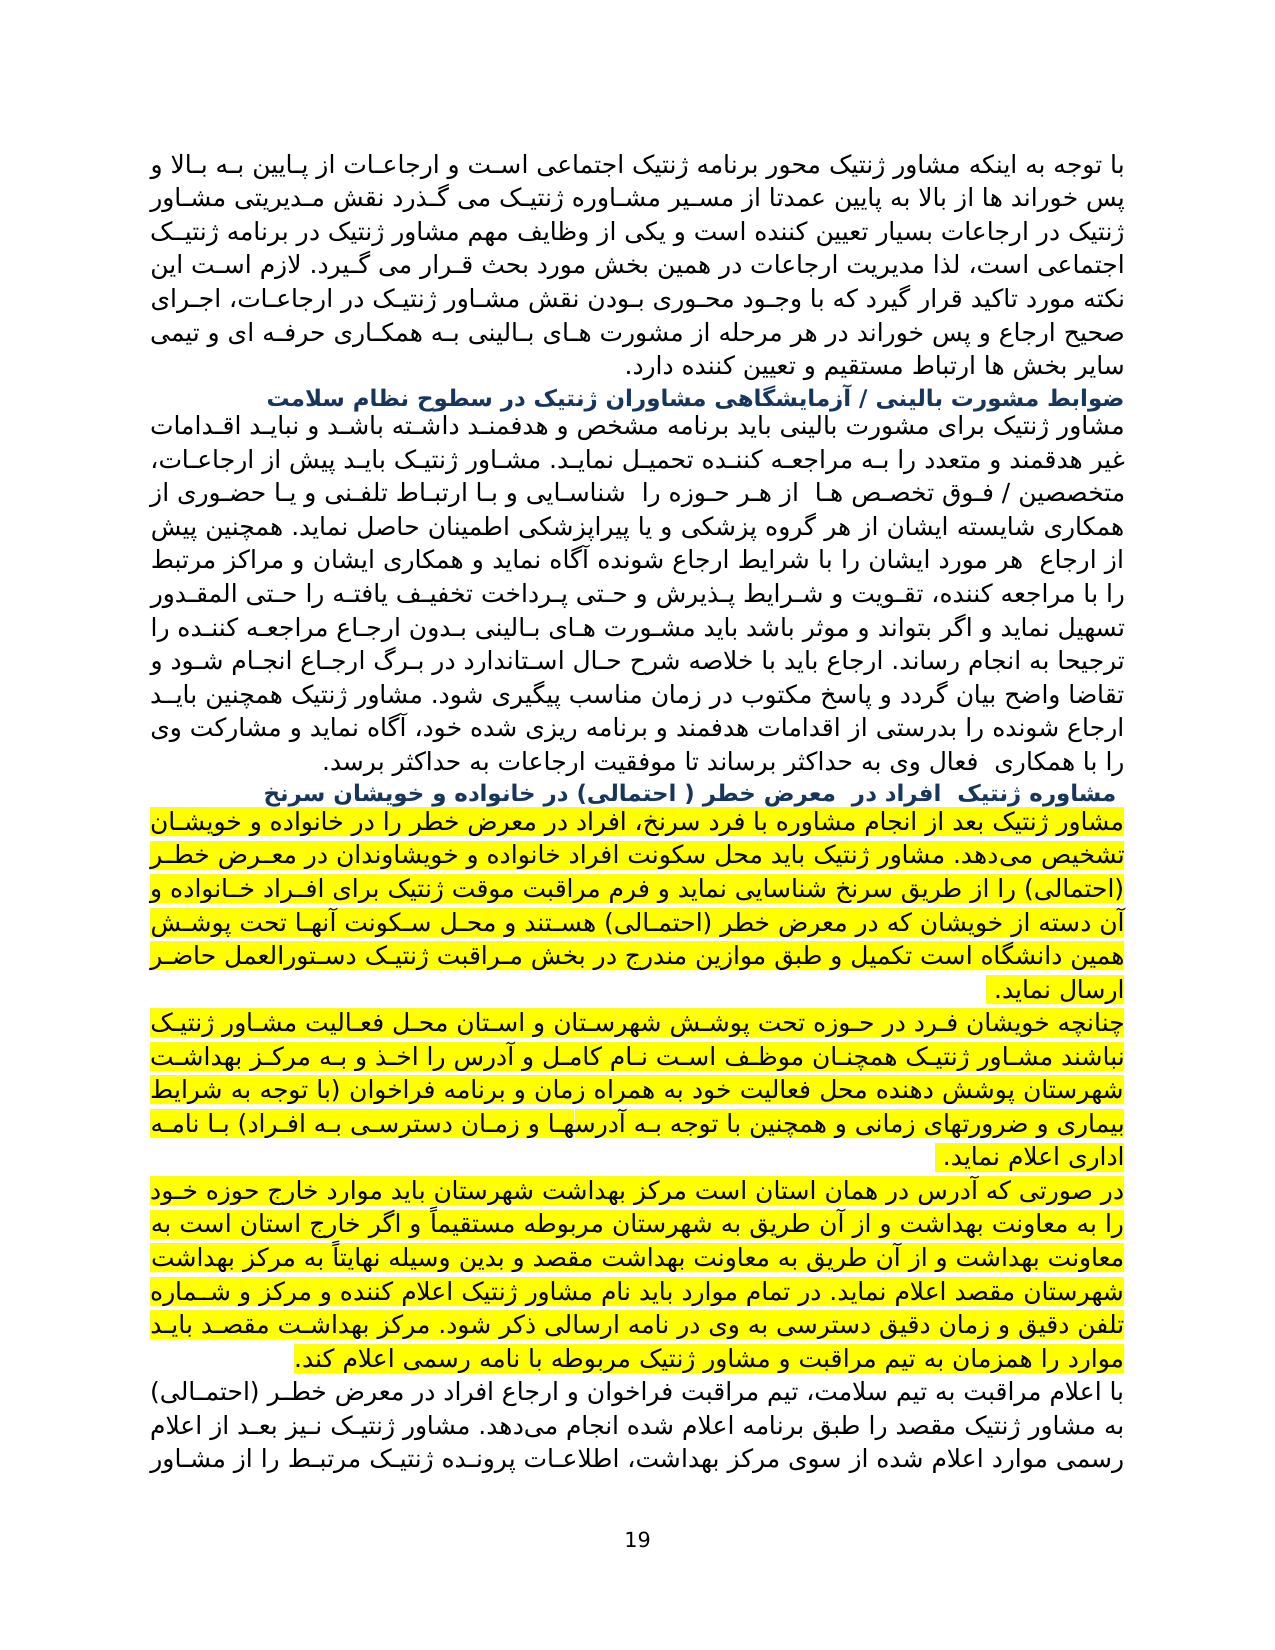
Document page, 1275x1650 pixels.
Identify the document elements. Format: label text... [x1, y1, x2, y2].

text در صورتی که آدرس در همان استان است مرکز بهداشت شهرستان باید موارد خارج حوزه خود را به معاونت بهداشت و از آن طریق به شهرستان مربوطه مستقیماً و اگر خارج استان است به معاونت بهداشت و از آن طریق به معاونت بهداشت مقصد و بدین ‌‌وسیله نهایتاً به مرکز بهداشت شهرستان مقصد اعلام نماید. در تمام موارد باید نام مشاور ژنتیک اعلام کننده و مرکز و شماره تلفن دقیق و زمان دقیق دسترسی به وی در نامه ارسالی ذکر شود. مرکز بهداشت مقصد باید موارد را همزمان به تیم مراقبت و مشاور ژنتیک مربوطه با نامه رسمی اعلام کند. [150, 1339, 1124, 1373]
text چنانچه خویشان فرد در حوزه تحت پوشش شهرستان و استان محل فعالیت مشاور ژنتیک نباشند مشاور ژنتیک همچنان موظف است نام کامل و آدرس را اخذ و به مرکز بهداشت شهرستان پوشش دهنده محل فعالیت خود به همراه زمان و برنامه فراخوان (با توجه به شرایط بیماری و ضرورتهای زمانی و همچنین با توجه به آدرسها و زمان دسترسی به افراد) با نامه اداری اعلام نماید. [150, 1104, 1124, 1130]
text مشاور ژنتیک برای مشورت بالینی باید برنامه مشخص و هدفمند داشته باشد و نباید اقدامات غیر هدقمند و متعدد را به مراجعه کننده تحمیل نماید. مشاور ژنتیک باید پیش از ارجاعات، متخصصین / فوق تخصص ها از هر حوزه را شناسایی و با ارتباط تلفنی و یا حضوری از همکاری شایسته ایشان از هر گروه پزشکی و یا پیراپزشکی اطمینان حاصل نماید. همچنین پیش از ارجاع هر مورد ایشان را با شرایط ارجاع شونده آگاه نماید و همکاری ایشان و مراکز مرتبط را با مراجعه کننده، تقویت و شرایط پذیرش و حتی پرداخت تخفیف یافته را حتی المقدور تسهیل نماید و اگر بتواند و موثر باشد باید مشورت های بالینی بدون ارجاع مراجعه کننده را ترجیحا به انجام رساند. ارجاع باید با خلاصه شرح حال استاندارد در برگ ارجاع انجام شود و تقاضا واضح بیان گردد و پاسخ مکتوب در زمان مناسب پیگیری شود. مشاور ژنتیک همچنین باید ارجاع شونده را بدرستی از اقدامات هدفمند و برنامه ریزی شده خود، آگاه نماید و مشارکت وی را با همکاری فعال وی به حداکثر برساند تا موفقیت ارجاعات به حداکثر برسد. [150, 411, 1125, 776]
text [150, 1377, 1124, 1473]
subtitle مشاوره ژنتیک افراد در معرض خطر ( احتمالی) در خانواده و خویشان سرنخ [150, 780, 1125, 807]
subtitle ضوابط مشورت بالینی / آزمایشگاهی مشاوران ژنتیک در سطوح نظام سلامت [150, 385, 1125, 411]
text مشاور ژنتیک بعد از انجام مشاوره با فرد سرنخ، افراد در معرض خطر را در خانواده و خویشان تشخیص می‌دهد. مشاور ژنتیک باید محل سکونت افراد خانواده و خویشاوندان در معرض خطر (احتمالی) را از طریق سرنخ شناسایی نماید و فرم مراقبت موقت ژنتیک برای افراد خانواده و آن دسته از خویشان که در معرض خطر (احتمالی) هستند و محل سکونت آنها تحت پوشش همین دانشگاه است تکمیل و طبق موازین مندرج در بخش مراقبت ژنتیک دستورالعمل حاضر ارسال نماید. [150, 970, 1124, 1004]
text چنانچه خویشان فرد در حوزه تحت پوشش شهرستان و استان محل فعالیت مشاور ژنتیک نباشند مشاور ژنتیک همچنان موظف است نام کامل و آدرس را اخذ و به مرکز بهداشت شهرستان پوشش دهنده محل فعالیت خود به همراه زمان و برنامه فراخوان (با توجه به شرایط بیماری و ضرورتهای زمانی و همچنین با توجه به آدرسها و زمان دسترسی به افراد) با نامه اداری اعلام نماید. [150, 1132, 1124, 1172]
text با توجه به اینکه مشاور ژنتیک محور برنامه ژنتیک اجتماعی است و ارجاعات از پایین به بالا و پس خوراند ها از بالا به پایین عمدتا از مسیر مشاوره ژنتیک می گذرد نقش مدیریتی مشاور ژنتیک در ارجاعات بسیار تعیین کننده است و یکی از وظایف مهم مشاور ژنتیک در برنامه ژنتیک اجتماعی است، لذا مدیریت ارجاعات در همین بخش مورد بحث قرار می گیرد. لازم است این نکته مورد تاکید قرار گیرد که با وجود محوری بودن نقش مشاور ژنتیک در ارجاعات، اجرای صحیح ارجاع و پس خوراند در هر مرحله از مشورت های بالینی به همکاری حرفه ای و تیمی سایر بخش ها ارتباط مستقیم و تعیین کننده دارد. [150, 150, 1125, 380]
